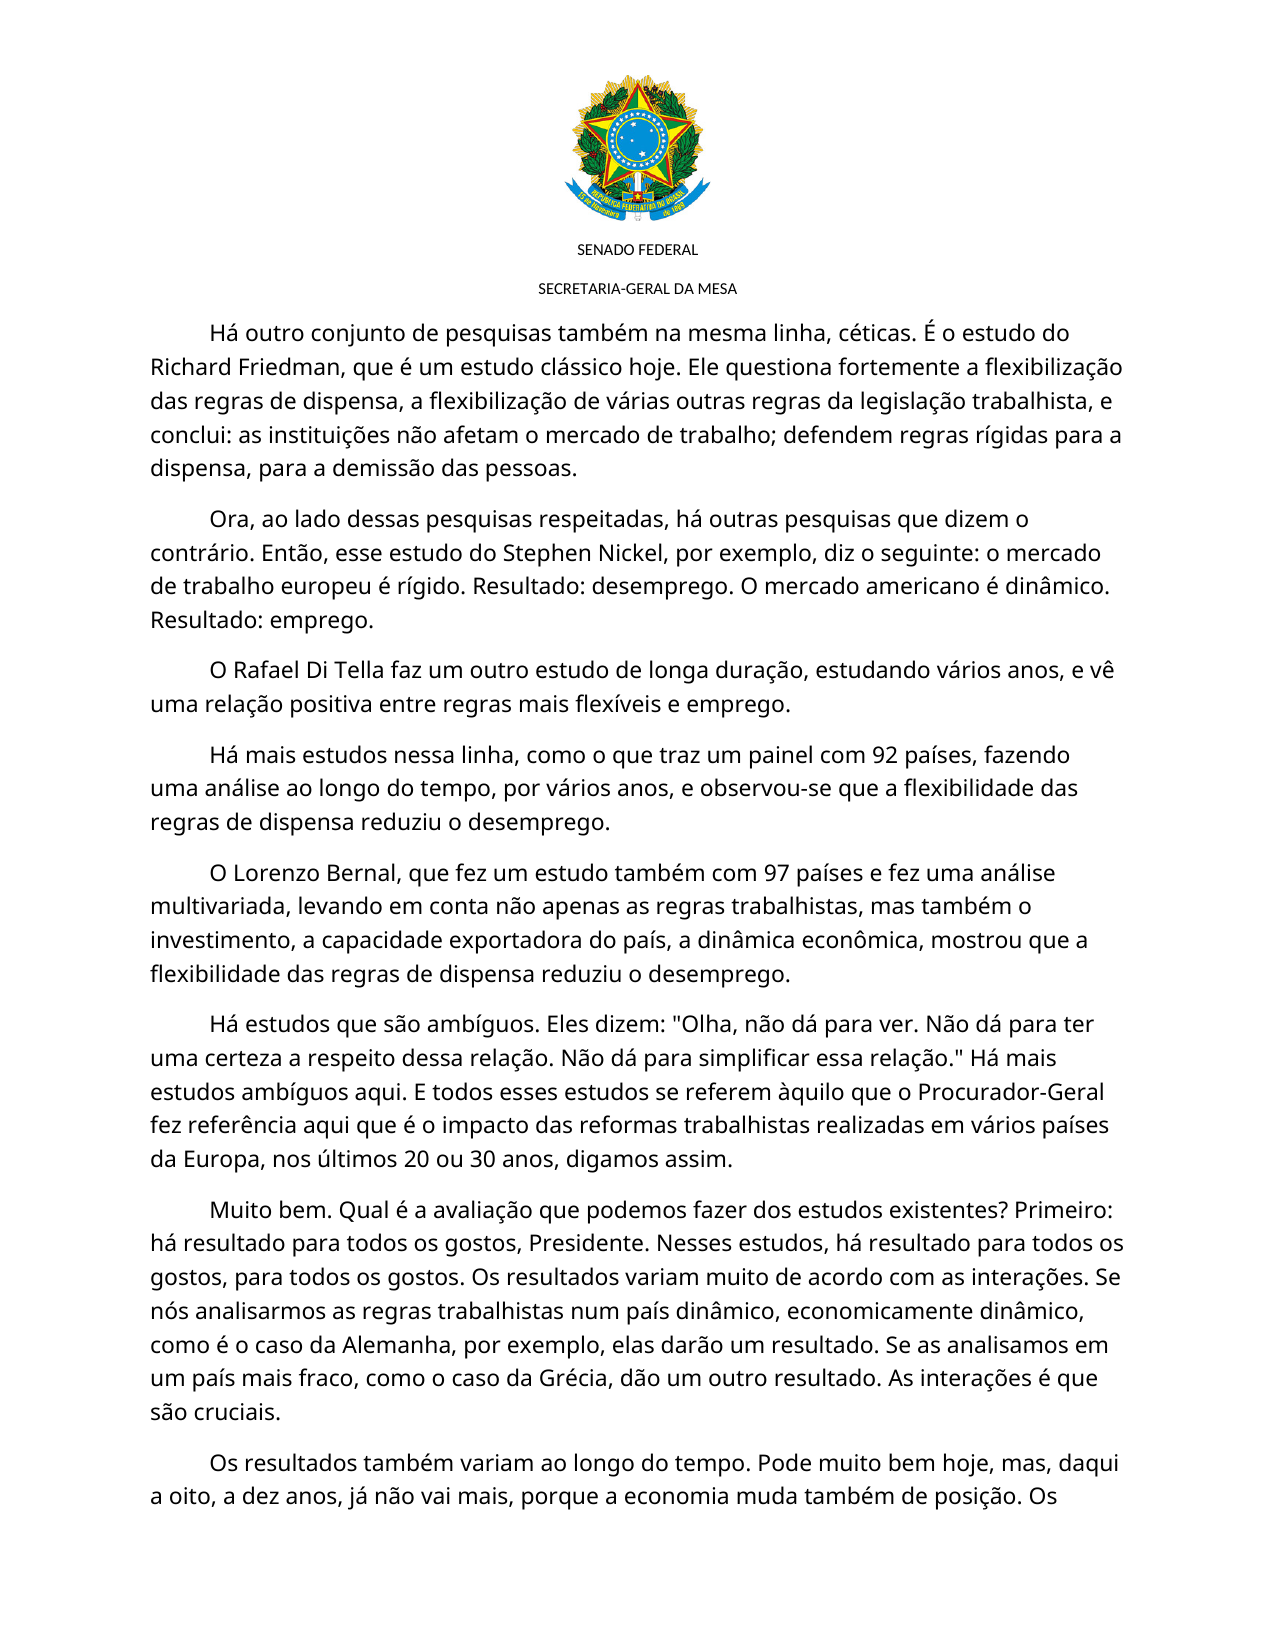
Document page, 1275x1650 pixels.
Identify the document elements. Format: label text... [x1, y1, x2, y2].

text O Lorenzo Bernal, que fez um estudo também com 97 países e fez uma análise multivariada, levando em conta não apenas as regras trabalhistas, mas também o investimento, a capacidade exportadora do país, a dinâmica econômica, mostrou que a flexibilidade das regras de dispensa reduziu o desemprego. [150, 856, 1125, 989]
text Ora, ao lado dessas pesquisas respeitadas, há outras pesquisas que dizem o contrário. Então, esse estudo do Stephen Nickel, por exemplo, diz o seguinte: o mercado de trabalho europeu é rígido. Resultado: desemprego. O mercado americano é dinâmico. Resultado: emprego. [150, 503, 1125, 635]
text Muito bem. Qual é a avaliação que podemos fazer dos estudos existentes? Primeiro: há resultado para todos os gostos, Presidente. Nesses estudos, há resultado para todos os gostos, para todos os gostos. Os resultados variam muito de acordo com as interações. Se nós analisarmos as regras trabalhistas num país dinâmico, economicamente dinâmico, como é o caso da Alemanha, por exemplo, elas darão um resultado. Se as analisamos em um país mais fraco, como o caso da Grécia, dão um outro resultado. As interações é que são cruciais. [150, 1193, 1125, 1427]
text O Rafael Di Tella faz um outro estudo de longa duração, estudando vários anos, e vê uma relação positiva entre regras mais flexíveis e emprego. [150, 654, 1125, 719]
text Há outro conjunto de pesquisas também na mesma linha, céticas. É o estudo do Richard Friedman, que é um estudo clássico hoje. Ele questiona fortemente a flexibilização das regras de dispensa, a flexibilização de várias outras regras da legislação trabalhista, e conclui: as instituições não afetam o mercado de trabalho; defendem regras rígidas para a dispensa, para a demissão das pessoas. [150, 317, 1125, 483]
text Há mais estudos nessa linha, como o que traz um painel com 92 países, fazendo uma análise ao longo do tempo, por vários anos, e observou-se que a flexibilidade das regras de dispensa reduziu o desemprego. [150, 738, 1125, 837]
picture [564, 75, 711, 221]
text Há estudos que são ambíguos. Eles dizem: "Olha, não dá para ver. Não dá para ter uma certeza a respeito dessa relação. Não dá para simplificar essa relação." Há mais estudos ambíguos aqui. E todos esses estudos se referem àquilo que o Procurador-Geral fez referência aqui que é o impacto das reformas trabalhistas realizadas em vários países da Europa, nos últimos 20 ou 30 anos, digamos assim. [150, 1008, 1125, 1174]
